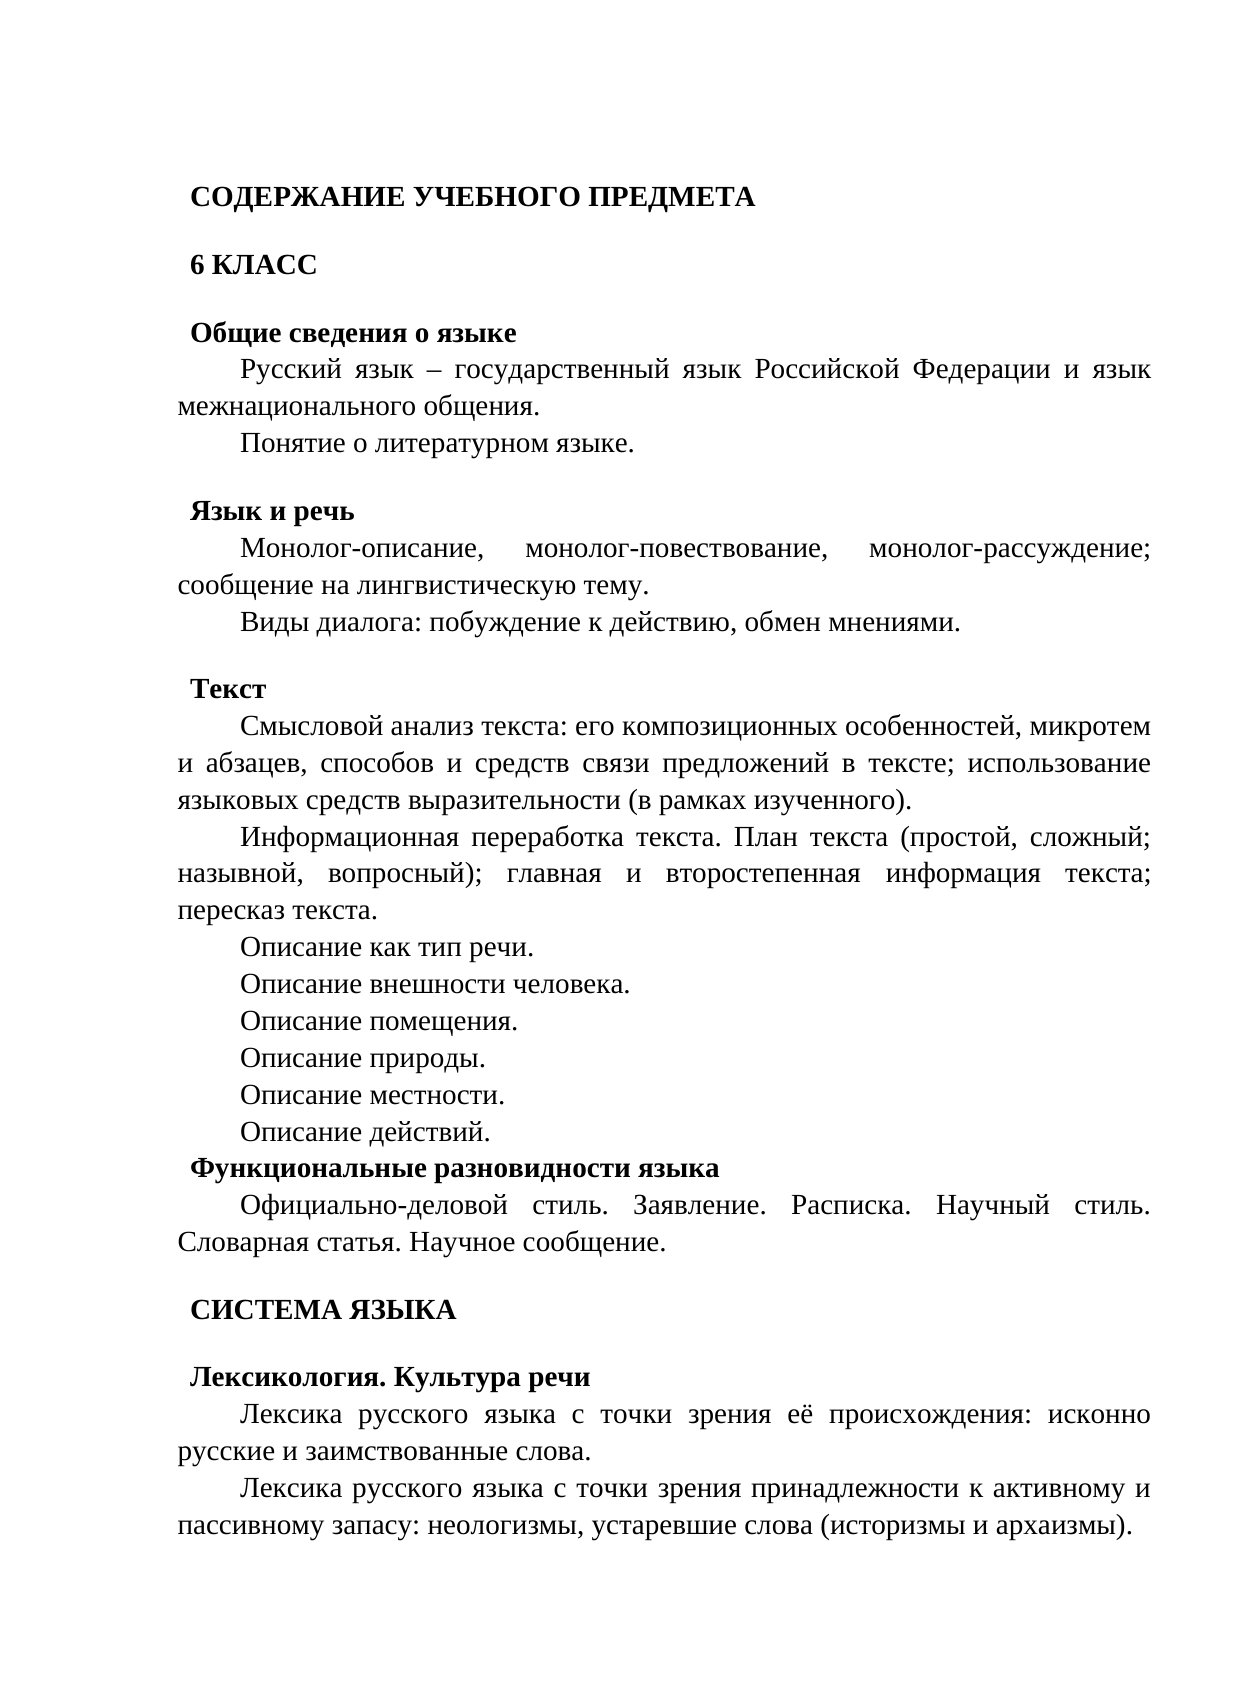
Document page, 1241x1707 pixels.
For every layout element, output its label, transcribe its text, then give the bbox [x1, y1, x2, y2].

text Смысловой анализ текста: его композиционных особенностей, микротем и абзацев, способов и средств связи предложений в тексте; использование языковых средств выразительности (в рамках изученного). [177, 708, 1152, 815]
text 6 КЛАСС [190, 247, 1152, 281]
text Описание как тип речи. [177, 929, 1152, 963]
text Виды диалога: побуждение к действию, обмен мнениями. [177, 604, 1152, 637]
text Описание природы. [177, 1040, 1152, 1073]
text Описание помещения. [177, 1003, 1152, 1037]
text СОДЕРЖАНИЕ УЧЕБНОГО ПРЕДМЕТА [190, 179, 1152, 213]
text Описание местности. [177, 1077, 1152, 1110]
text Язык и речь [190, 493, 1152, 527]
text Лексикология. Культура речи [190, 1359, 1152, 1393]
text СИСТЕМА ЯЗЫКА [190, 1292, 1152, 1326]
text Информационная переработка текста. План текста (простой, сложный; назывной, вопросный); главная и второстепенная ­информация текста; пересказ текста. [177, 819, 1152, 926]
text Функциональные разновидности языка [190, 1151, 1152, 1184]
text Понятие о литературном языке. [177, 425, 1152, 459]
text Русский язык – государственный язык Российской Федерации и язык межнационального общения. [177, 352, 1152, 422]
text Описание внешности человека. [177, 966, 1152, 1000]
text Официально-деловой стиль. Заявление. Расписка. Научный стиль. Словарная статья. Научное сообщение. [177, 1187, 1152, 1258]
text Лексика русского языка с точки зрения её происхождения: исконно русские и заимствованные слова. [177, 1396, 1152, 1467]
text Монолог-описание, монолог-повествование, монолог-рассуждение; сообщение на лингвистическую тему. [177, 530, 1152, 600]
text Общие сведения о языке [190, 315, 1152, 348]
text Описание действий. [177, 1114, 1152, 1147]
text Текст [190, 671, 1152, 705]
text Лексика русского языка с точки зрения принадлежности к активному и пассивному запасу: неологизмы, устаревшие слова (историзмы и архаизмы). [177, 1470, 1152, 1541]
